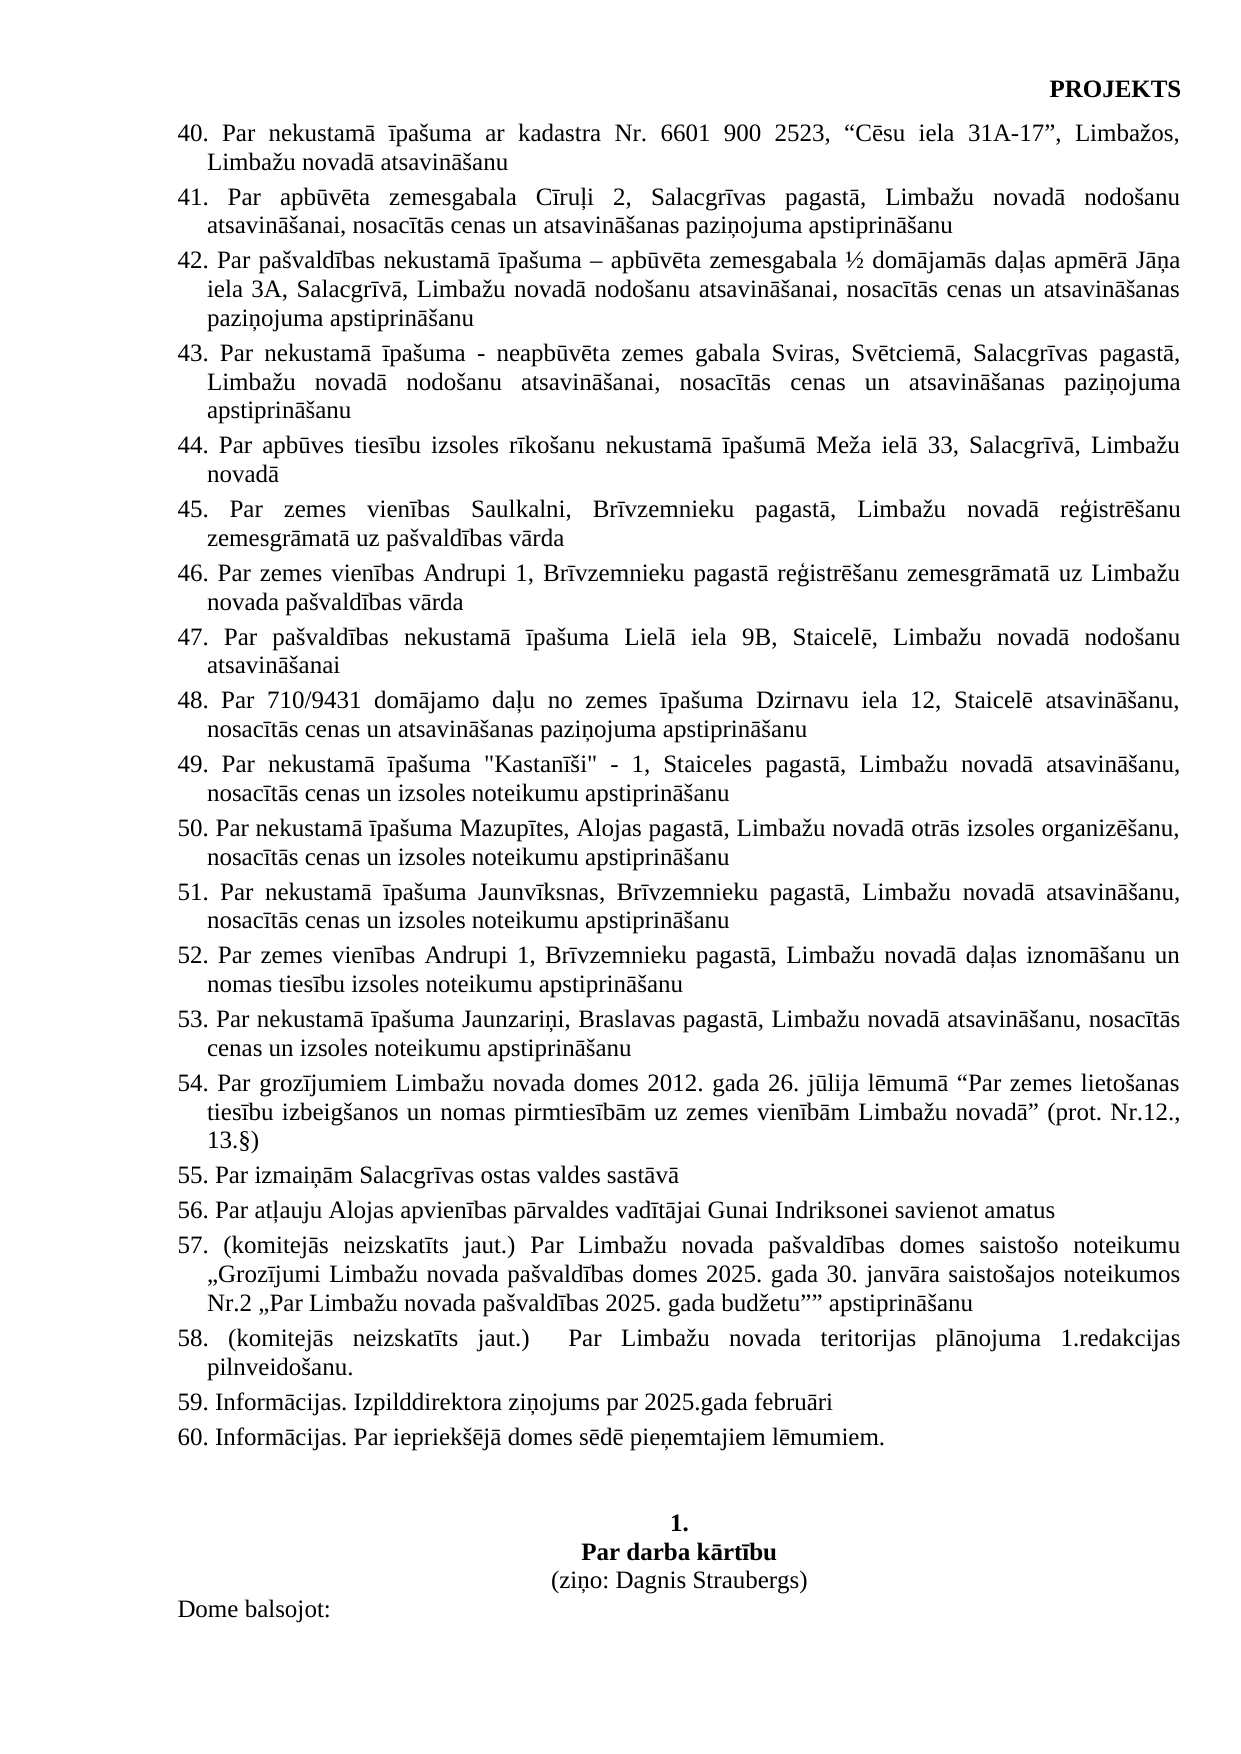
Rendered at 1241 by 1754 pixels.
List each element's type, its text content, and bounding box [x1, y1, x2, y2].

text 1. [177, 1508, 1181, 1537]
text 44. Par apbūves tiesību izsoles rīkošanu nekustamā īpašumā Meža ielā 33, Salacgrīvā, Limbažu novadā [177, 431, 1181, 488]
text 42. Par pašvaldības nekustamā īpašuma – apbūvēta zemesgabala ½ domājamās daļas apmērā Jāņa iela 3A, Salacgrīvā, Limbažu novadā nodošanu atsavināšanai, nosacītās cenas un atsavināšanas paziņojuma apstiprināšanu [177, 246, 1181, 332]
text (ziņo: Dagnis Straubergs) [177, 1566, 1181, 1594]
text 56. Par atļauju Alojas apvienības pārvaldes vadītājai Gunai Indriksonei savienot amatus [177, 1196, 1181, 1224]
text 58. (komitejās neizskatīts jaut.) Par Limbažu novada teritorijas plānojuma 1.redakcijas pilnveidošanu. [177, 1323, 1181, 1381]
text 46. Par zemes vienības Andrupi 1, Brīvzemnieku pagastā reģistrēšanu zemesgrāmatā uz Limbažu novada pašvaldības vārda [177, 558, 1181, 616]
text 43. Par nekustamā īpašuma - neapbūvēta zemes gabala Sviras, Svētciemā, Salacgrīvas pagastā, Limbažu novadā nodošanu atsavināšanai, nosacītās cenas un atsavināšanas paziņojuma apstiprināšanu [177, 338, 1181, 424]
text 45. Par zemes vienības Saulkalni, Brīvzemnieku pagastā, Limbažu novadā reģistrēšanu zemesgrāmatā uz pašvaldības vārda [177, 494, 1181, 552]
text 47. Par pašvaldības nekustamā īpašuma Lielā iela 9B, Staicelē, Limbažu novadā nodošanu atsavināšanai [177, 622, 1181, 679]
text Dome balsojot: [177, 1594, 1181, 1623]
text 41. Par apbūvēta zemesgabala Cīruļi 2, Salacgrīvas pagastā, Limbažu novadā nodošanu atsavināšanai, nosacītās cenas un atsavināšanas paziņojuma apstiprināšanu [177, 182, 1181, 239]
text 53. Par nekustamā īpašuma Jaunzariņi, Braslavas pagastā, Limbažu novadā atsavināšanu, nosacītās cenas un izsoles noteikumu apstiprināšanu [177, 1004, 1181, 1062]
text 55. Par izmaiņām Salacgrīvas ostas valdes sastāvā [177, 1161, 1181, 1189]
text 50. Par nekustamā īpašuma Mazupītes, Alojas pagastā, Limbažu novadā otrās izsoles organizēšanu, nosacītās cenas un izsoles noteikumu apstiprināšanu [177, 813, 1181, 871]
text 57. (komitejās neizskatīts jaut.) Par Limbažu novada pašvaldības domes saistošo noteikumu „Grozījumi Limbažu novada pašvaldības domes 2025. gada 30. janvāra saistošajos noteikumos Nr.2 „Par Limbažu novada pašvaldības 2025. gada budžetu”” apstiprināšanu [177, 1231, 1181, 1317]
text 60. Informācijas. Par iepriekšējā domes sēdē pieņemtajiem lēmumiem. [177, 1422, 1181, 1451]
text 59. Informācijas. Izpilddirektora ziņojums par 2025.gada februāri [177, 1387, 1181, 1416]
text 52. Par zemes vienības Andrupi 1, Brīvzemnieku pagastā, Limbažu novadā daļas iznomāšanu un nomas tiesību izsoles noteikumu apstiprināšanu [177, 941, 1181, 998]
text 51. Par nekustamā īpašuma Jaunvīksnas, Brīvzemnieku pagastā, Limbažu novadā atsavināšanu, nosacītās cenas un izsoles noteikumu apstiprināšanu [177, 877, 1181, 934]
text 48. Par 710/9431 domājamo daļu no zemes īpašuma Dzirnavu iela 12, Staicelē atsavināšanu, nosacītās cenas un atsavināšanas paziņojuma apstiprināšanu [177, 686, 1181, 743]
text 54. Par grozījumiem Limbažu novada domes 2012. gada 26. jūlija lēmumā “Par zemes lietošanas tiesību izbeigšanos un nomas pirmtiesībām uz zemes vienībām Limbažu novadā” (prot. Nr.12., 13.§) [177, 1068, 1181, 1154]
text Par darba kārtību [177, 1537, 1181, 1566]
text 49. Par nekustamā īpašuma "Kastanīši" - 1, Staiceles pagastā, Limbažu novadā atsavināšanu, nosacītās cenas un izsoles noteikumu apstiprināšanu [177, 749, 1181, 807]
text 40. Par nekustamā īpašuma ar kadastra Nr. 6601 900 2523, “Cēsu iela 31A-17”, Limbažos, Limbažu novadā atsavināšanu [177, 118, 1181, 176]
